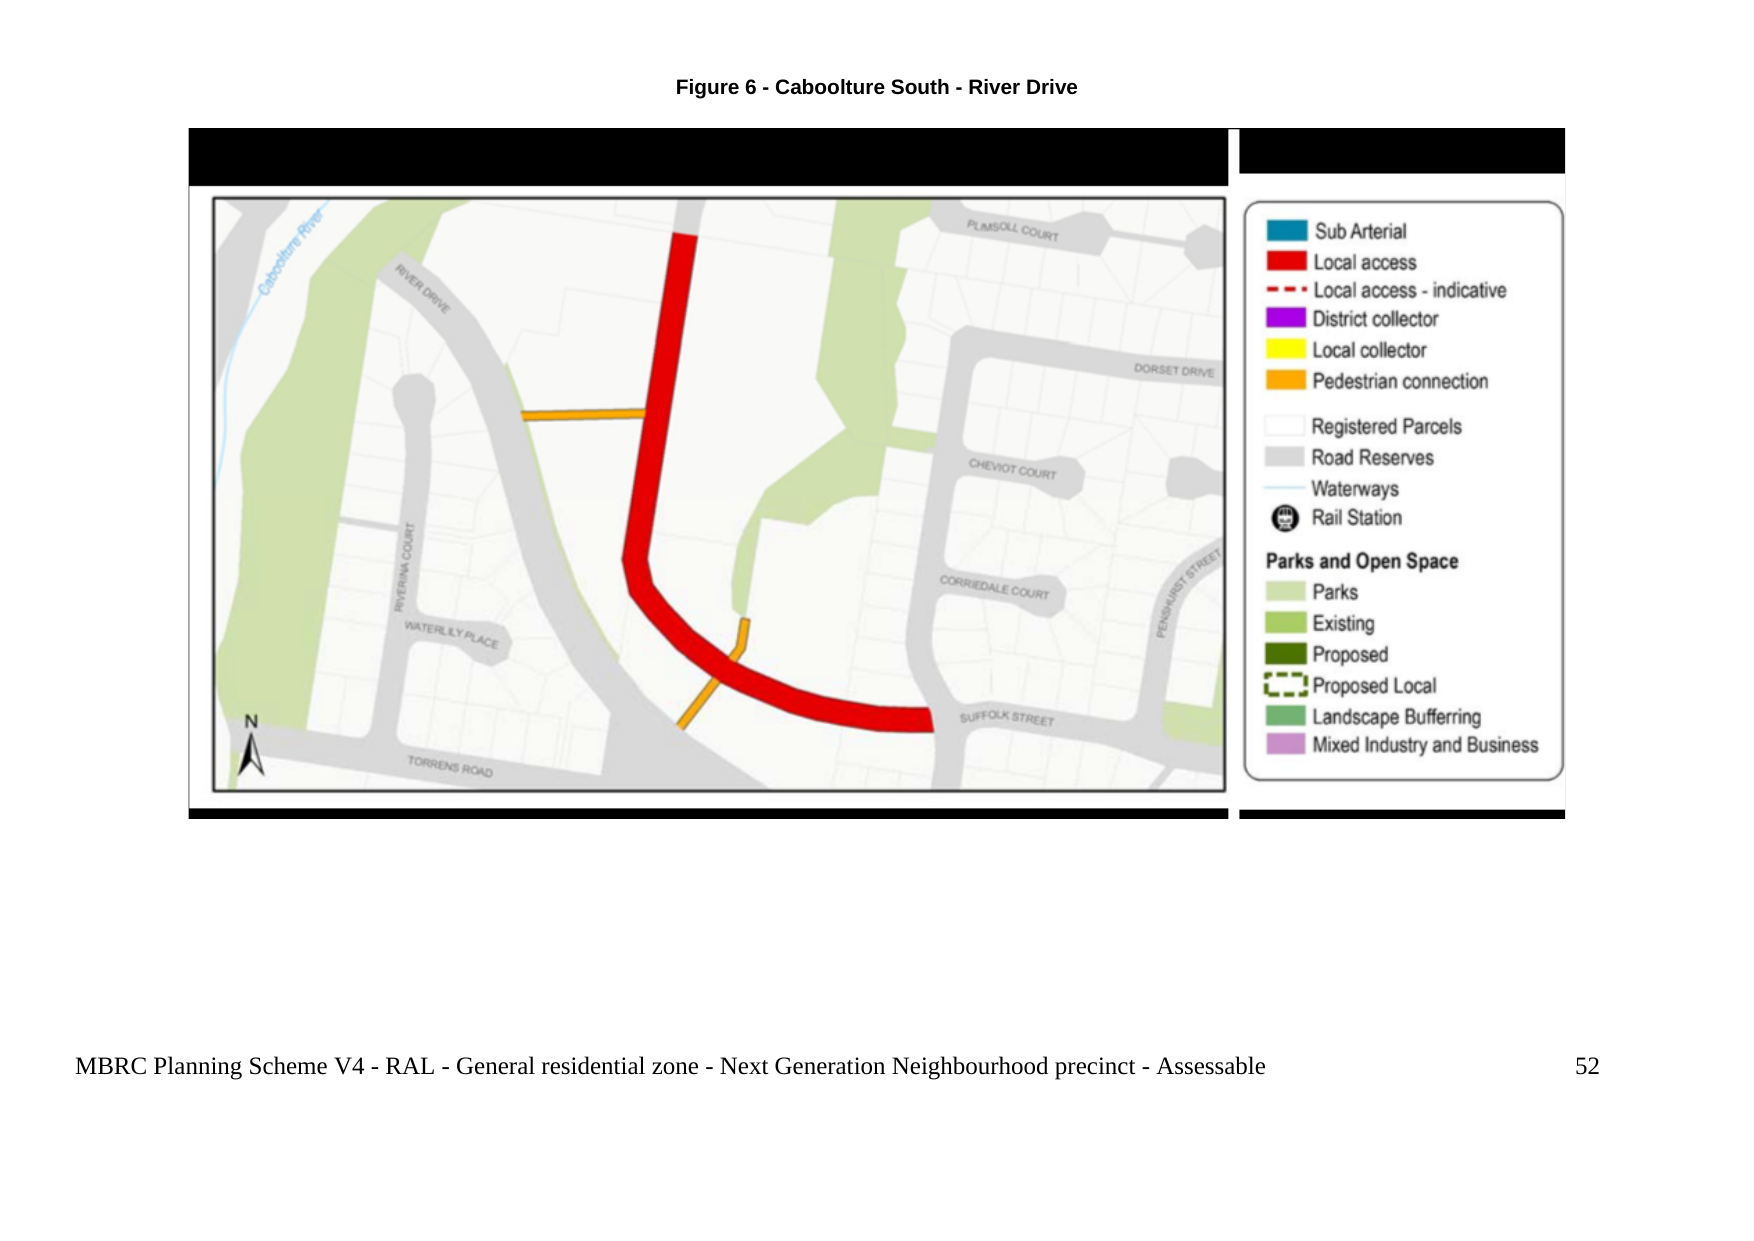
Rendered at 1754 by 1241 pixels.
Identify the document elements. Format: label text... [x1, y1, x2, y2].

text Figure 6 - Caboolture South - River Drive [75, 75, 1679, 99]
